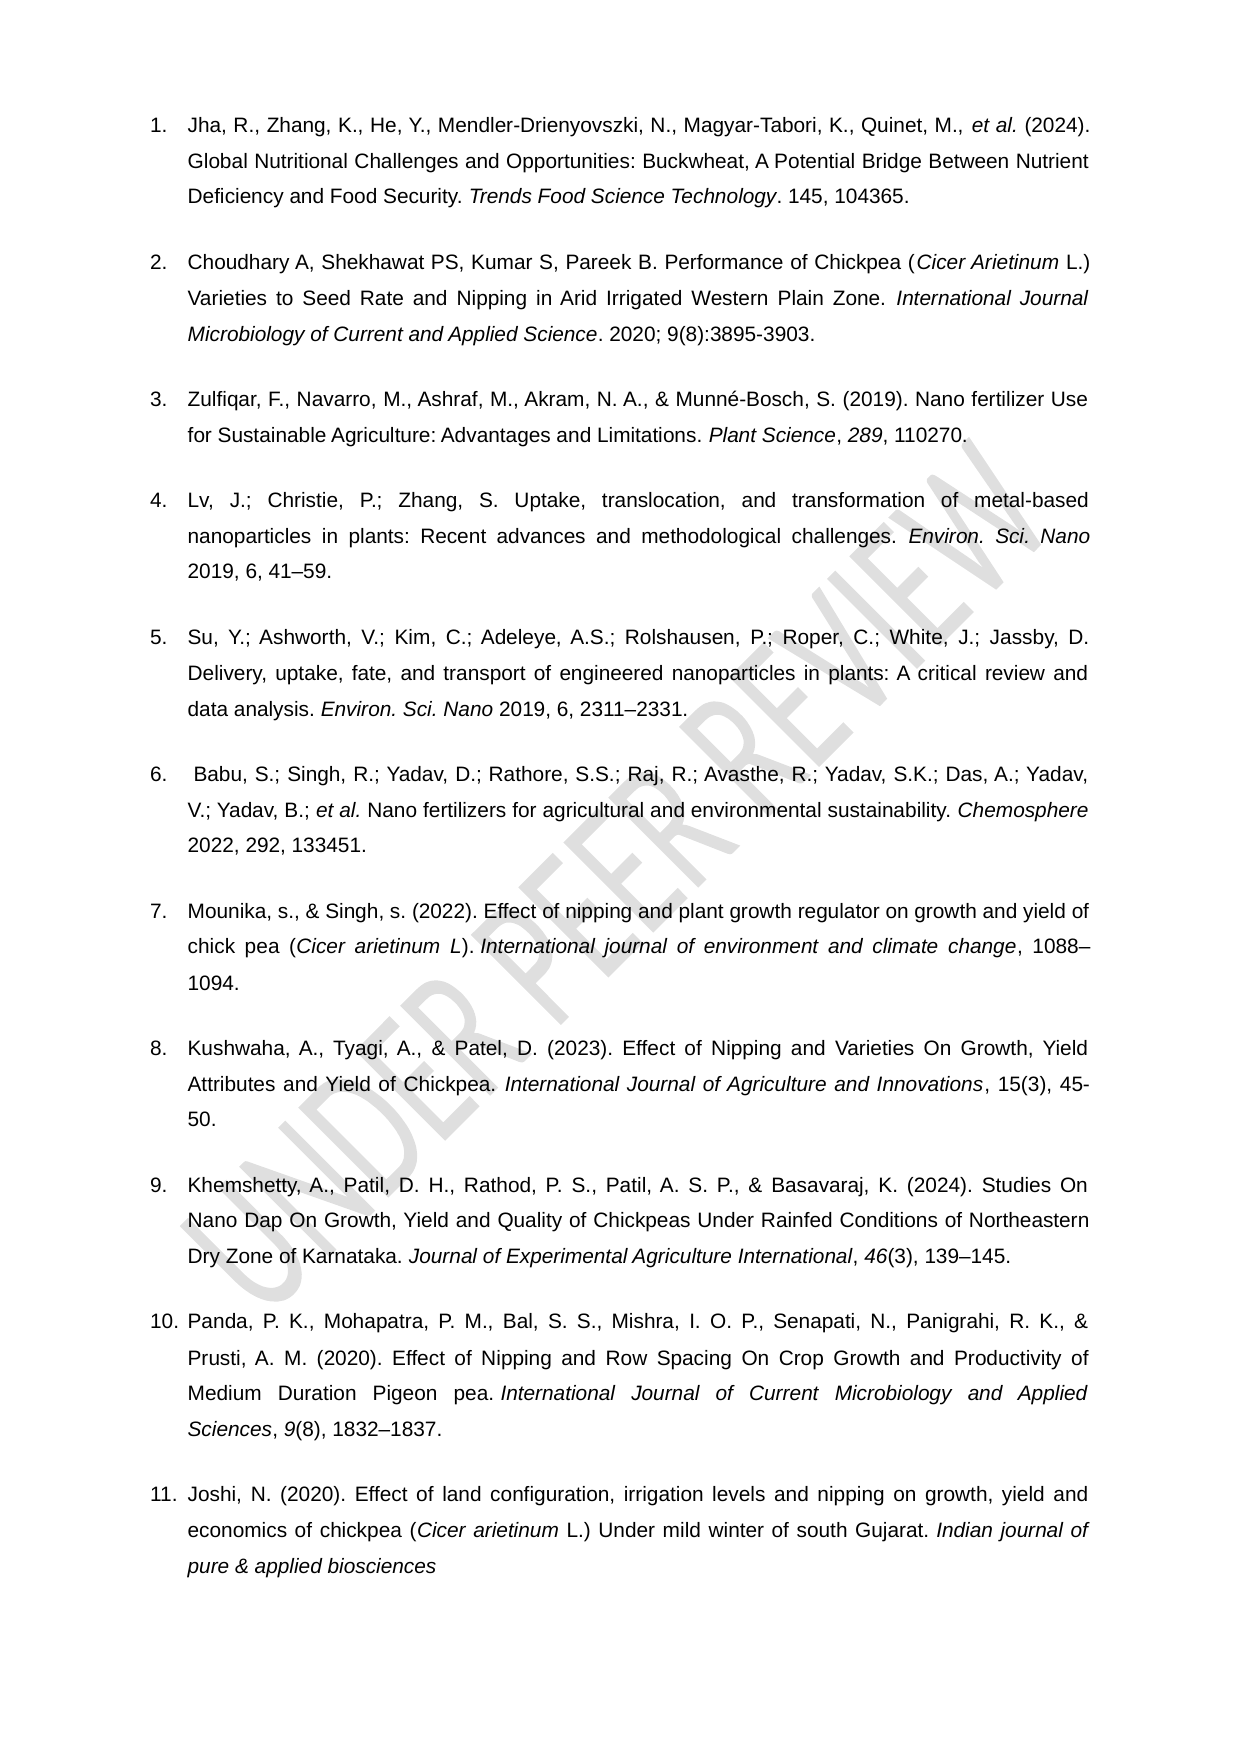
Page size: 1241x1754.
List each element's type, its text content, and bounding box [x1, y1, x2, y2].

list Choudhary A, Shekhawat PS, Kumar S, Pareek B. Performance of Chickpea (Cicer Arietinum L.) Varieties to Seed Rate and Nipping in Arid Irrigated Western Plain Zone. International Journal Microbiology of Current and Applied Science. 2020; 9(8):3895-3903. [150, 249, 1090, 345]
list Babu, S.; Singh, R.; Yadav, D.; Rathore, S.S.; Raj, R.; Avasthe, R.; Yadav, S.K.; Das, A.; Yadav, V.; Yadav, B.; et al. Nano fertilizers for agricultural and environmental sustainability. Chemosphere 2022, 292, 133451. [150, 761, 1090, 857]
list Khemshetty, A., Patil, D. H., Rathod, P. S., Patil, A. S. P., & Basavaraj, K. (2024). Studies On Nano Dap On Growth, Yield and Quality of Chickpeas Under Rainfed Conditions of Northeastern Dry Zone of Karnataka. Journal of Experimental Agriculture International, 46(3), 139–145. [150, 1172, 1090, 1268]
list Zulfiqar, F., Navarro, M., Ashraf, M., Akram, N. A., & Munné-Bosch, S. (2019). Nano fertilizer Use for Sustainable Agriculture: Advantages and Limitations. Plant Science, 289, 110270. [150, 386, 1090, 446]
list Joshi, N. (2020). Effect of land configuration, irrigation levels and nipping on growth, yield and economics of chickpea (Cicer arietinum L.) Under mild winter of south Gujarat. Indian journal of pure & applied biosciences [150, 1482, 1090, 1578]
list Jha, R., Zhang, K., He, Y., Mendler-Drienyovszki, N., Magyar-Tabori, K., Quinet, M., et al. (2024). Global Nutritional Challenges and Opportunities: Buckwheat, A Potential Bridge Between Nutrient Deficiency and Food Security. Trends Food Science Technology. 145, 104365. [150, 112, 1090, 208]
list Su, Y.; Ashworth, V.; Kim, C.; Adeleye, A.S.; Rolshausen, P.; Roper, C.; White, J.; Jassby, D. Delivery, uptake, fate, and transport of engineered nanoparticles in plants: A critical review and data analysis. Environ. Sci. Nano 2019, 6, 2311–2331. [150, 624, 1090, 720]
list Mounika, s., & Singh, s. (2022). Effect of nipping and plant growth regulator on growth and yield of chick pea (Cicer arietinum L). International journal of environment and climate change, 1088–1094. [150, 898, 1090, 994]
list Panda, P. K., Mohapatra, P. M., Bal, S. S., Mishra, I. O. P., Senapati, N., Panigrahi, R. K., & Prusti, A. M. (2020). Effect of Nipping and Row Spacing On Crop Growth and Productivity of Medium Duration Pigeon pea. International Journal of Current Microbiology and Applied Sciences, 9(8), 1832–1837. [150, 1309, 1090, 1441]
list Lv, J.; Christie, P.; Zhang, S. Uptake, translocation, and transformation of metal-based nanoparticles in plants: Recent advances and methodological challenges. Environ. Sci. Nano 2019, 6, 41–59. [150, 487, 1090, 583]
list Kushwaha, A., Tyagi, A., & Patel, D. (2023). Effect of Nipping and Varieties On Growth, Yield Attributes and Yield of Chickpea. International Journal of Agriculture and Innovations, 15(3), 45-50. [150, 1035, 1090, 1131]
